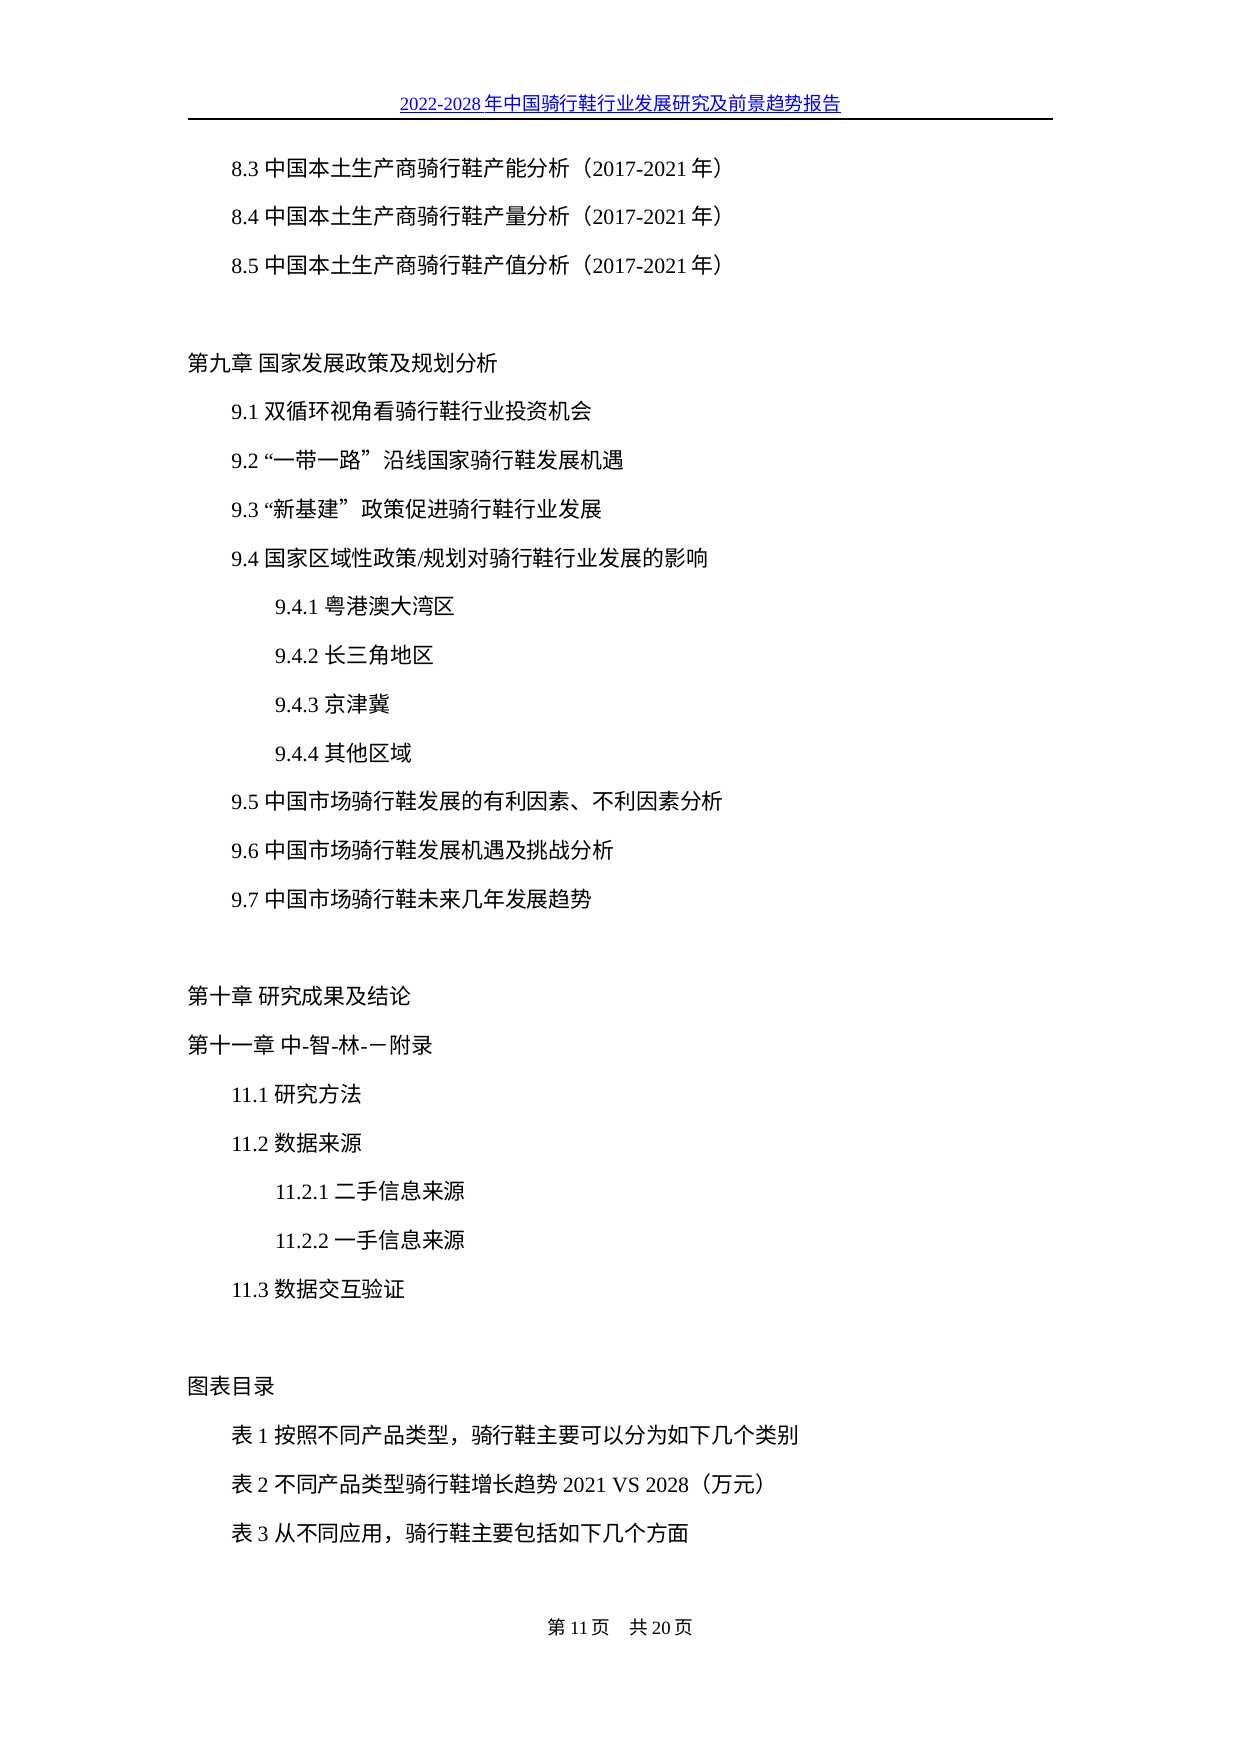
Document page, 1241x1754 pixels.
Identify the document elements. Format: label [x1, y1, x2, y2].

text [187, 150, 1053, 1548]
